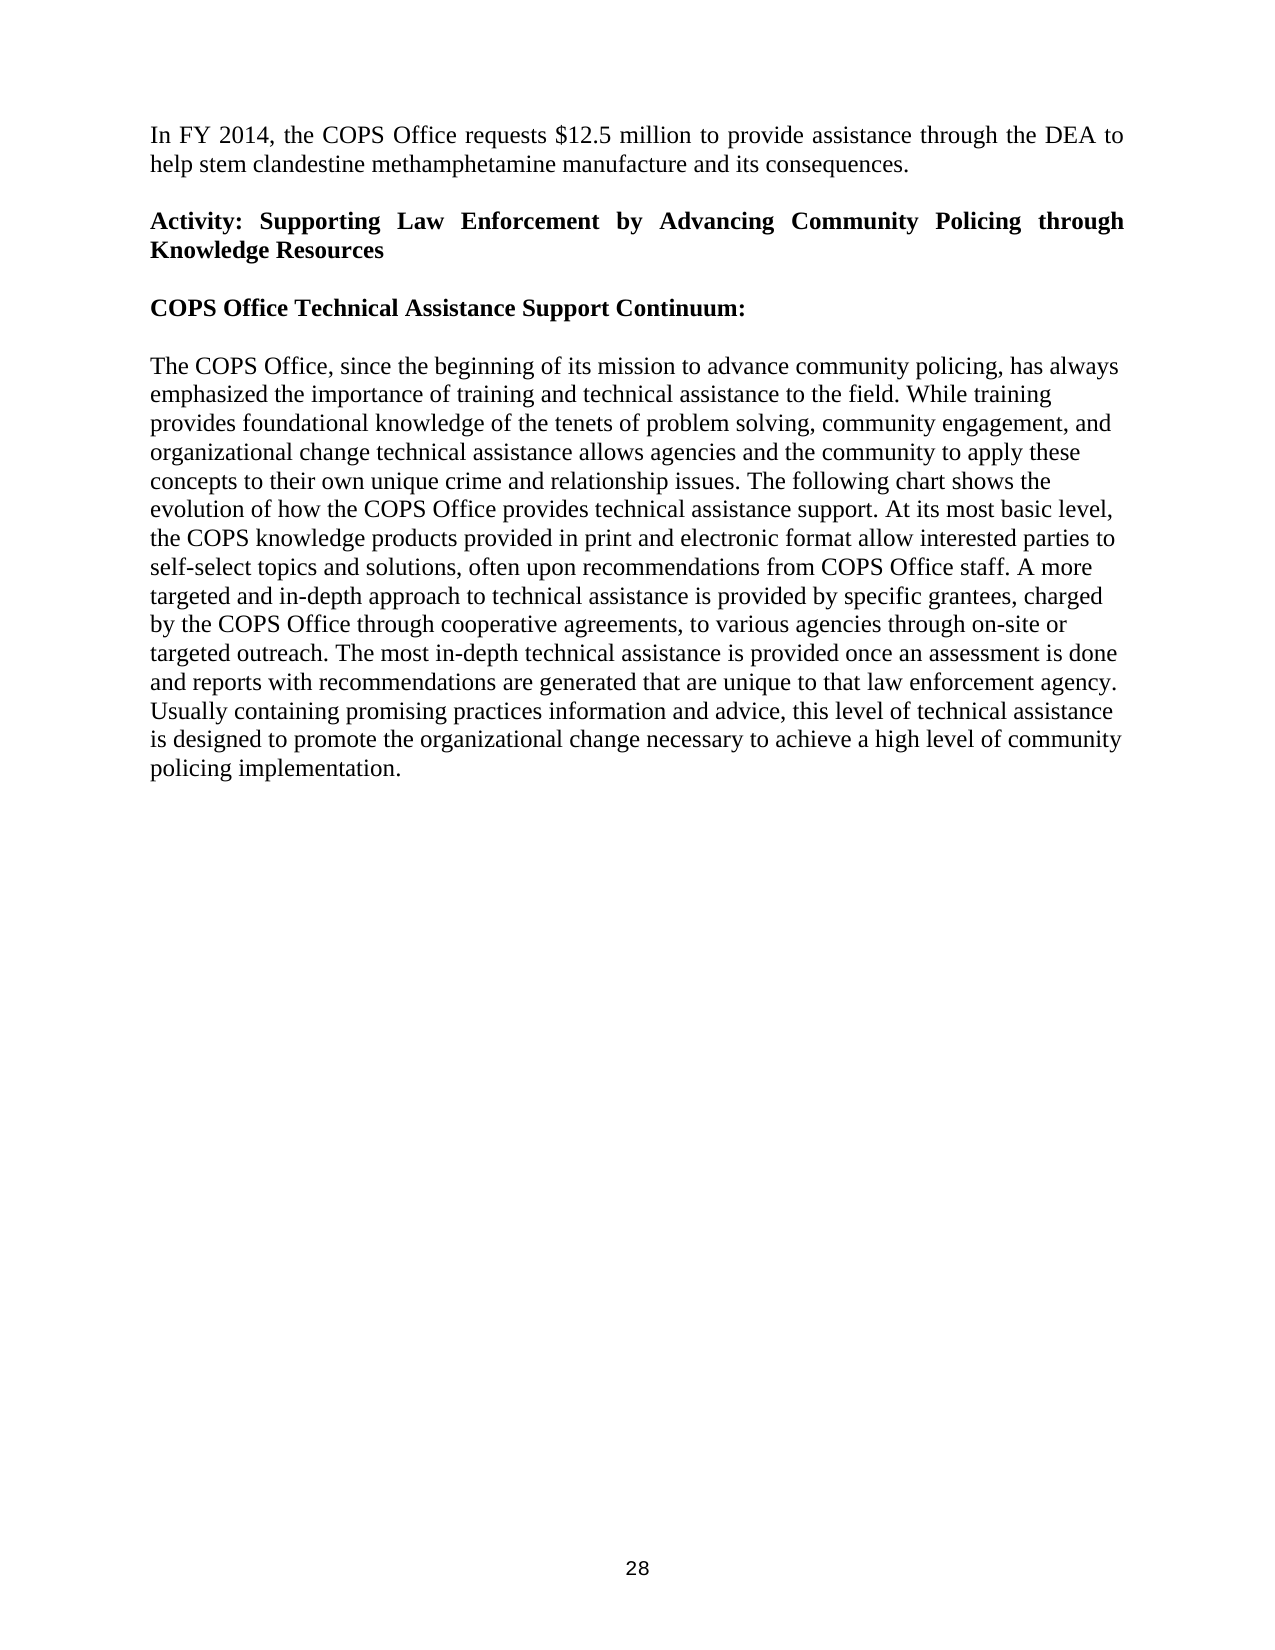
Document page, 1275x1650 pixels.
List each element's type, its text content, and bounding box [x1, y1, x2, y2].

text COPS Office Technical Assistance Support Continuum: [150, 293, 1125, 322]
text The COPS Office, since the beginning of its mission to advance community policing, has always emphasized the importance of training and technical assistance to the field. While training provides foundational knowledge of the tenets of problem solving, community engagement, and organizational change technical assistance allows agencies and the community to apply these concepts to their own unique crime and relationship issues. The following chart shows the evolution of how the COPS Office provides technical assistance support. At its most basic level, the COPS knowledge products provided in print and electronic format allow interested parties to self-select topics and solutions, often upon recommendations from COPS Office staff. A more targeted and in-depth approach to technical assistance is provided by specific grantees, charged by the COPS Office through cooperative agreements, to various agencies through on-site or targeted outreach. The most in-depth technical assistance is provided once an assessment is done and reports with recommendations are generated that are unique to that law enforcement agency. Usually containing promising practices information and advice, this level of technical assistance is designed to promote the organizational change necessary to achieve a high level of community policing implementation. [150, 351, 1125, 782]
text Activity: Supporting Law Enforcement by Advancing Community Policing through Knowledge Resources [150, 206, 1125, 264]
text In FY 2014, the COPS Office requests $12.5 million to provide assistance through the DEA to help stem clandestine methamphetamine manufacture and its consequences. [150, 120, 1125, 177]
